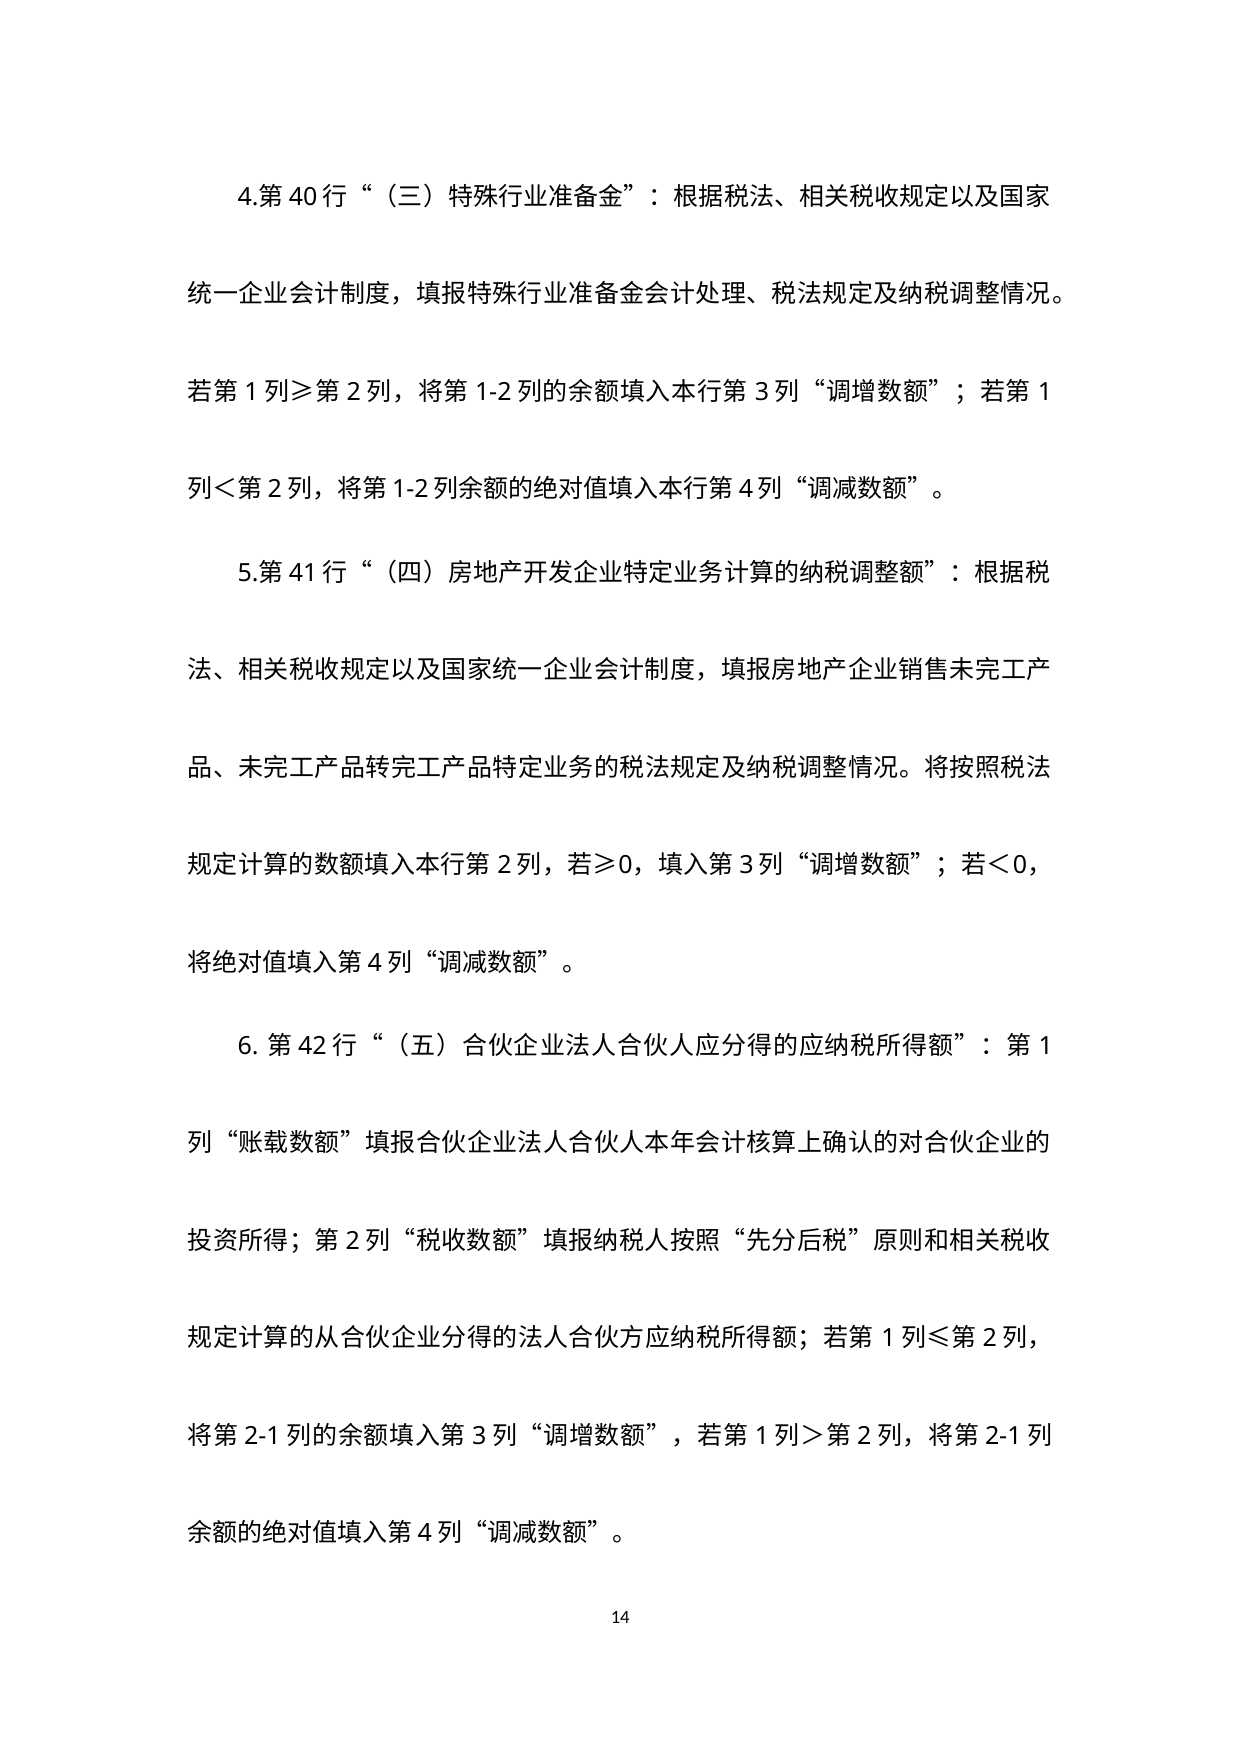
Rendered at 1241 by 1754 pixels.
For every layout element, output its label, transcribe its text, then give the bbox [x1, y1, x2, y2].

text 5.第41行“（四）房地产开发企业特定业务计算的纳税调整额”：根据税法、相关税收规定以及国家统一企业会计制度，填报房地产企业销售未完工产品、未完工产品转完工产品特定业务的税法规定及纳税调整情况。将按照税法规定计算的数额填入本行第2列，若≥0，填入第3列“调增数额”；若＜0，将绝对值填入第4列“调减数额”。 [187, 538, 1053, 993]
text 4.第40行“（三）特殊行业准备金”：根据税法、相关税收规定以及国家统一企业会计制度，填报特殊行业准备金会计处理、税法规定及纳税调整情况。若第1列≥第2列，将第1-2列的余额填入本行第3列“调增数额”；若第1列＜第2列，将第1-2列余额的绝对值填入本行第4列“调减数额”。 [187, 162, 1053, 519]
text 6. 第42行“（五）合伙企业法人合伙人应分得的应纳税所得额”：第1列“账载数额”填报合伙企业法人合伙人本年会计核算上确认的对合伙企业的投资所得；第2列“税收数额”填报纳税人按照“先分后税”原则和相关税收规定计算的从合伙企业分得的法人合伙方应纳税所得额；若第1列≤第2列，将第2-1列的余额填入第3列“调增数额”，若第1列＞第2列，将第2-1列余额的绝对值填入第4列“调减数额”。 [187, 1011, 1053, 1563]
